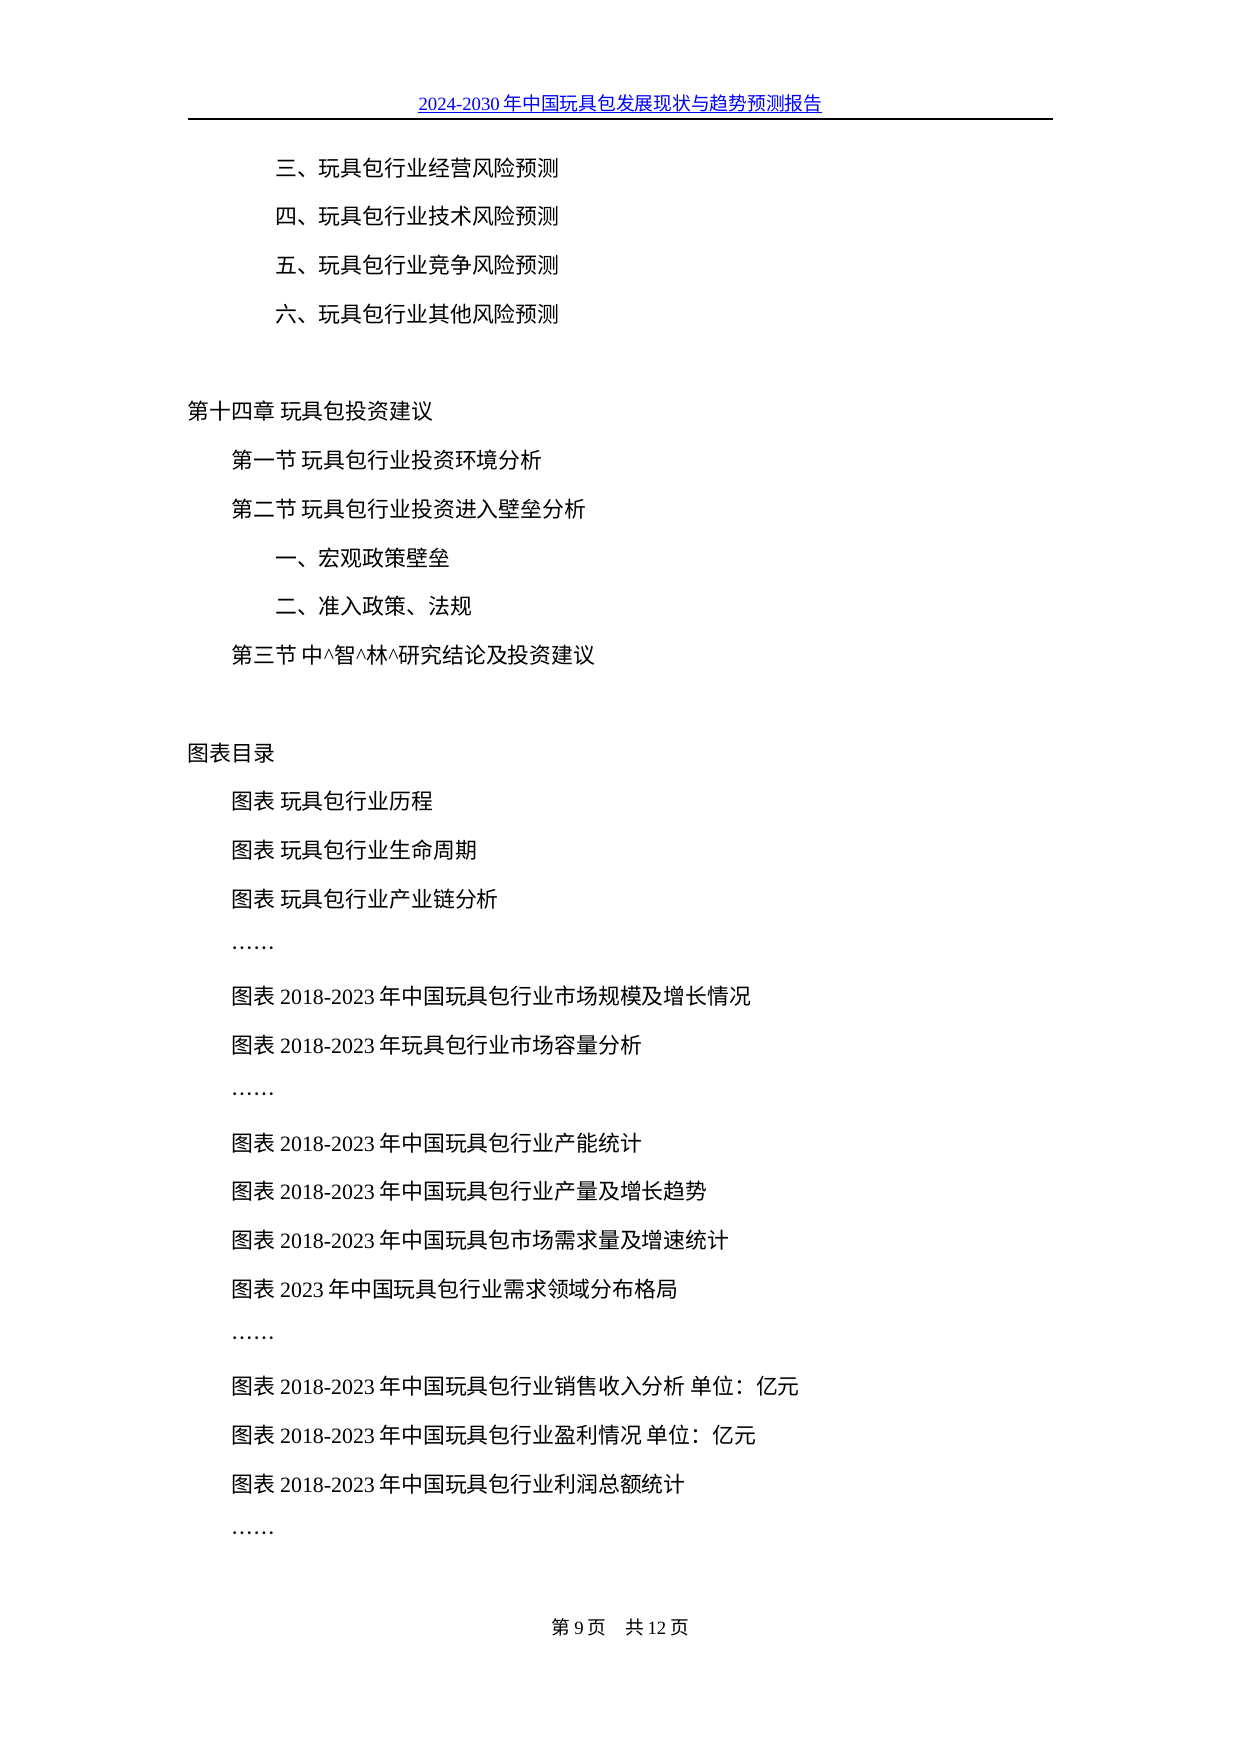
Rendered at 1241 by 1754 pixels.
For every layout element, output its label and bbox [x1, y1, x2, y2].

text [187, 150, 1053, 1548]
